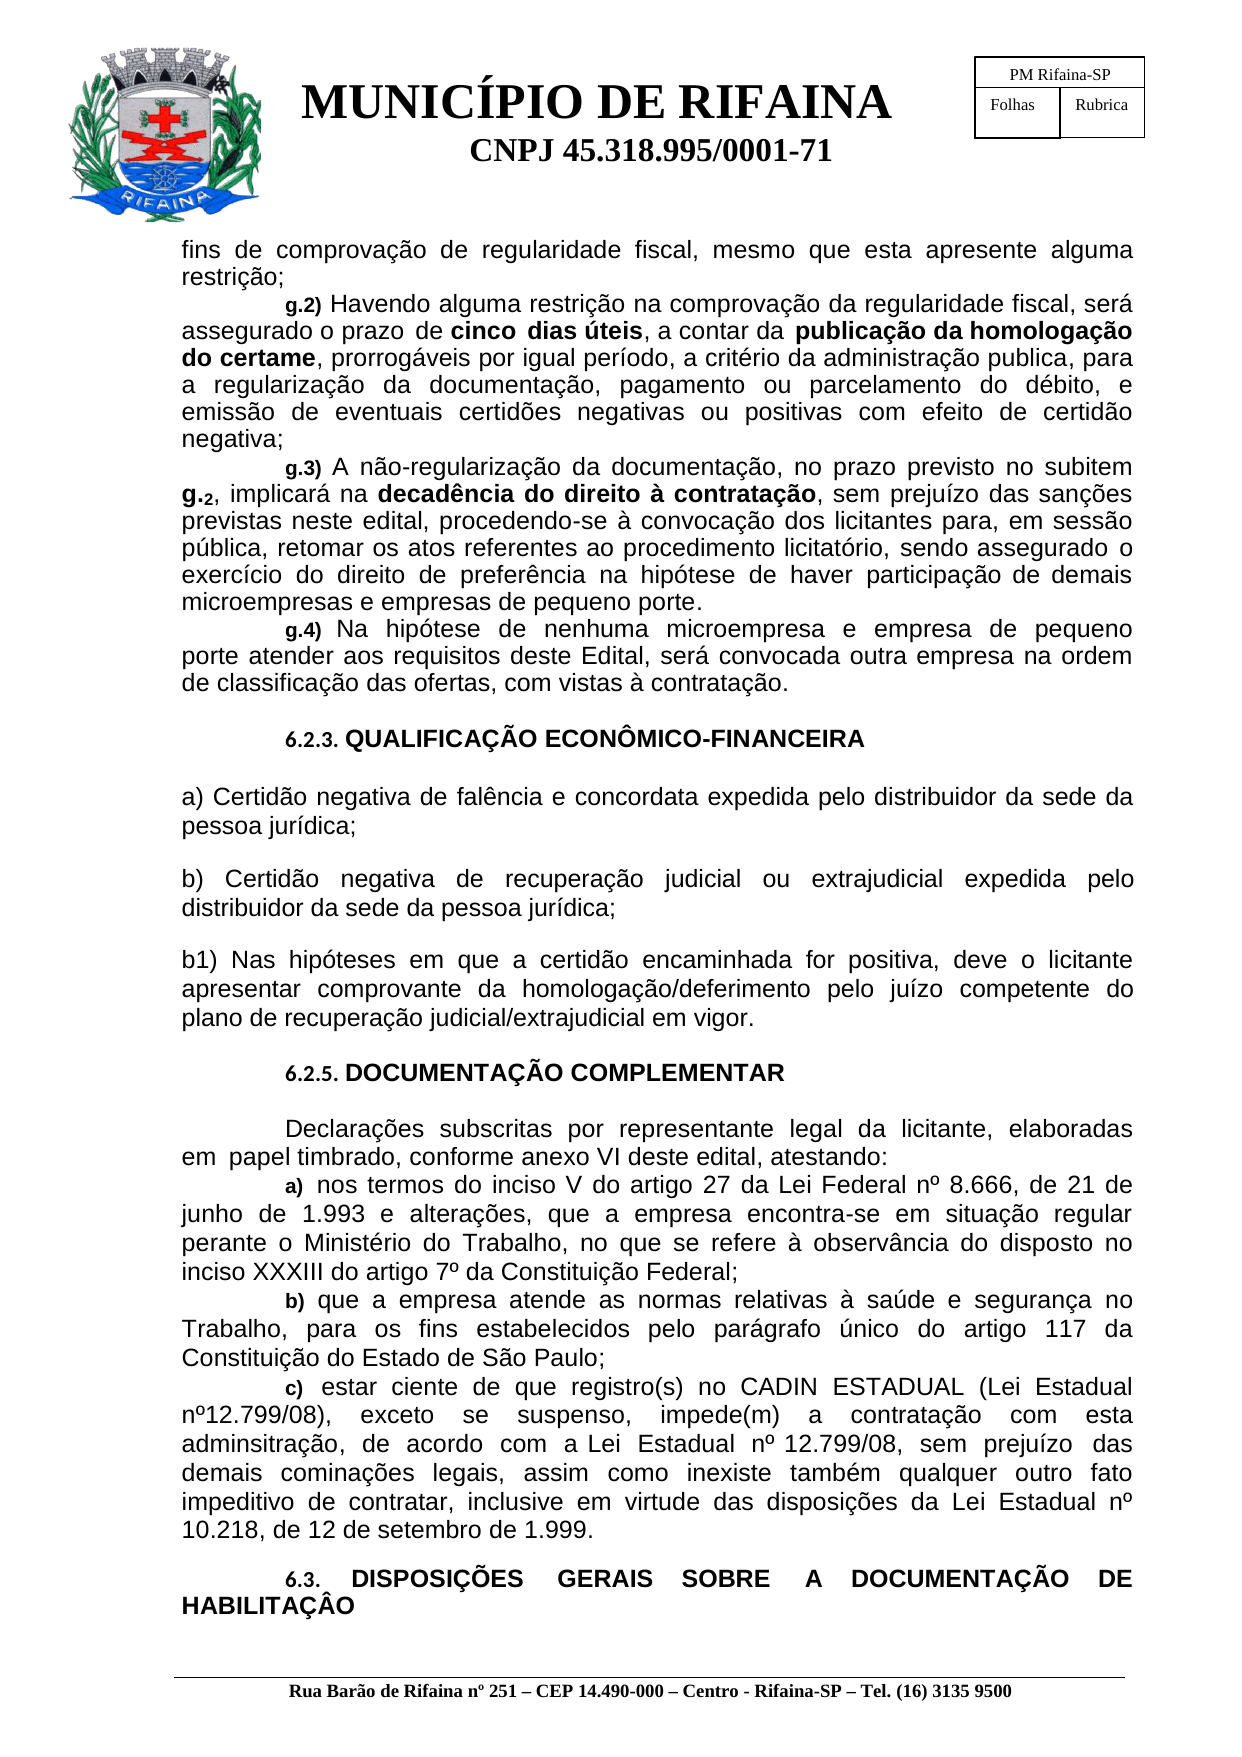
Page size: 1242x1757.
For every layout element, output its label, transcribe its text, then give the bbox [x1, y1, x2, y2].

text 6.2.3. QUALIFICAÇÃO ECONÔMICO-FINANCEIRA [285, 724, 1133, 753]
text g.2) Havendo alguma restrição na comprovação da regularidade fiscal, será assegurado o prazo de cinco dias úteis, a contar da publicação da homologação do certame, prorrogáveis por igual período, a critério da administração publica, para a regularização da documentação, pagamento ou parcelamento do débito, e emissão de eventuais certidões negativas ou positivas com efeito de certidão negativa; [181, 291, 1133, 453]
text a) Certidão negativa de falência e concordata expedida pelo distribuidor da sede da pessoa jurídica; [181, 782, 1135, 840]
text b) Certidão negativa de recuperação judicial ou extrajudicial expedida pelo distribuidor da sede da pessoa jurídica; [181, 864, 1135, 921]
text Declarações subscritas por representante legal da licitante, elaboradas em papel timbrado, conforme anexo VI deste edital, atestando: [181, 1116, 1133, 1170]
text b1) Nas hipóteses em que a certidão encaminhada for positiva, deve o licitante apresentar comprovante da homologação/deferimento pelo juízo competente do plano de recuperação judicial/extrajudicial em vigor. [181, 945, 1135, 1032]
text c) estar ciente de que registro(s) no CADIN ESTADUAL (Lei Estadual nº12.799/08), exceto se suspenso, impede(m) a contratação com esta adminsitração, de acordo com a Lei Estadual nº 12.799/08, sem prejuízo das demais cominações legais, assim como inexiste também qualquer outro fato impeditivo de contratar, inclusive em virtude das disposições da Lei Estadual nº 10.218, de 12 de setembro de 1.999. [181, 1372, 1133, 1544]
text g.3) A não-regularização da documentação, no prazo previsto no subitem g.2, implicará na decadência do direito à contratação, sem prejuízo das sanções previstas neste edital, procedendo-se à convocação dos licitantes para, em sessão pública, retomar os atos referentes ao procedimento licitatório, sendo assegurado o exercício do direito de preferência na hipótese de haver participação de demais microempresas e empresas de pequeno porte. [181, 453, 1133, 616]
text a) nos termos do inciso V do artigo 27 da Lei Federal nº 8.666, de 21 de junho de 1.993 e alterações, que a empresa encontra-se em situação regular perante o Ministério do Trabalho, no que se refere à observância do disposto no inciso XXXIII do artigo 7º da Constituição Federal; [181, 1170, 1133, 1285]
picture [67, 44, 261, 223]
text b) que a empresa atende as normas relativas à saúde e segurança no Trabalho, para os fins estabelecidos pelo parágrafo único do artigo 117 da Constituição do Estado de São Paulo; [181, 1285, 1133, 1372]
text 6.2.5. DOCUMENTAÇÃO COMPLEMENTAR [285, 1058, 1133, 1087]
text g.4) Na hipótese de nenhuma microempresa e empresa de pequeno porte atender aos requisitos deste Edital, será convocada outra empresa na ordem de classificação das ofertas, com vistas à contratação. [181, 616, 1133, 697]
text 6.3. DISPOSIÇÕES GERAIS SOBRE A DOCUMENTAÇÃO DE HABILITAÇÂO [181, 1566, 1133, 1620]
